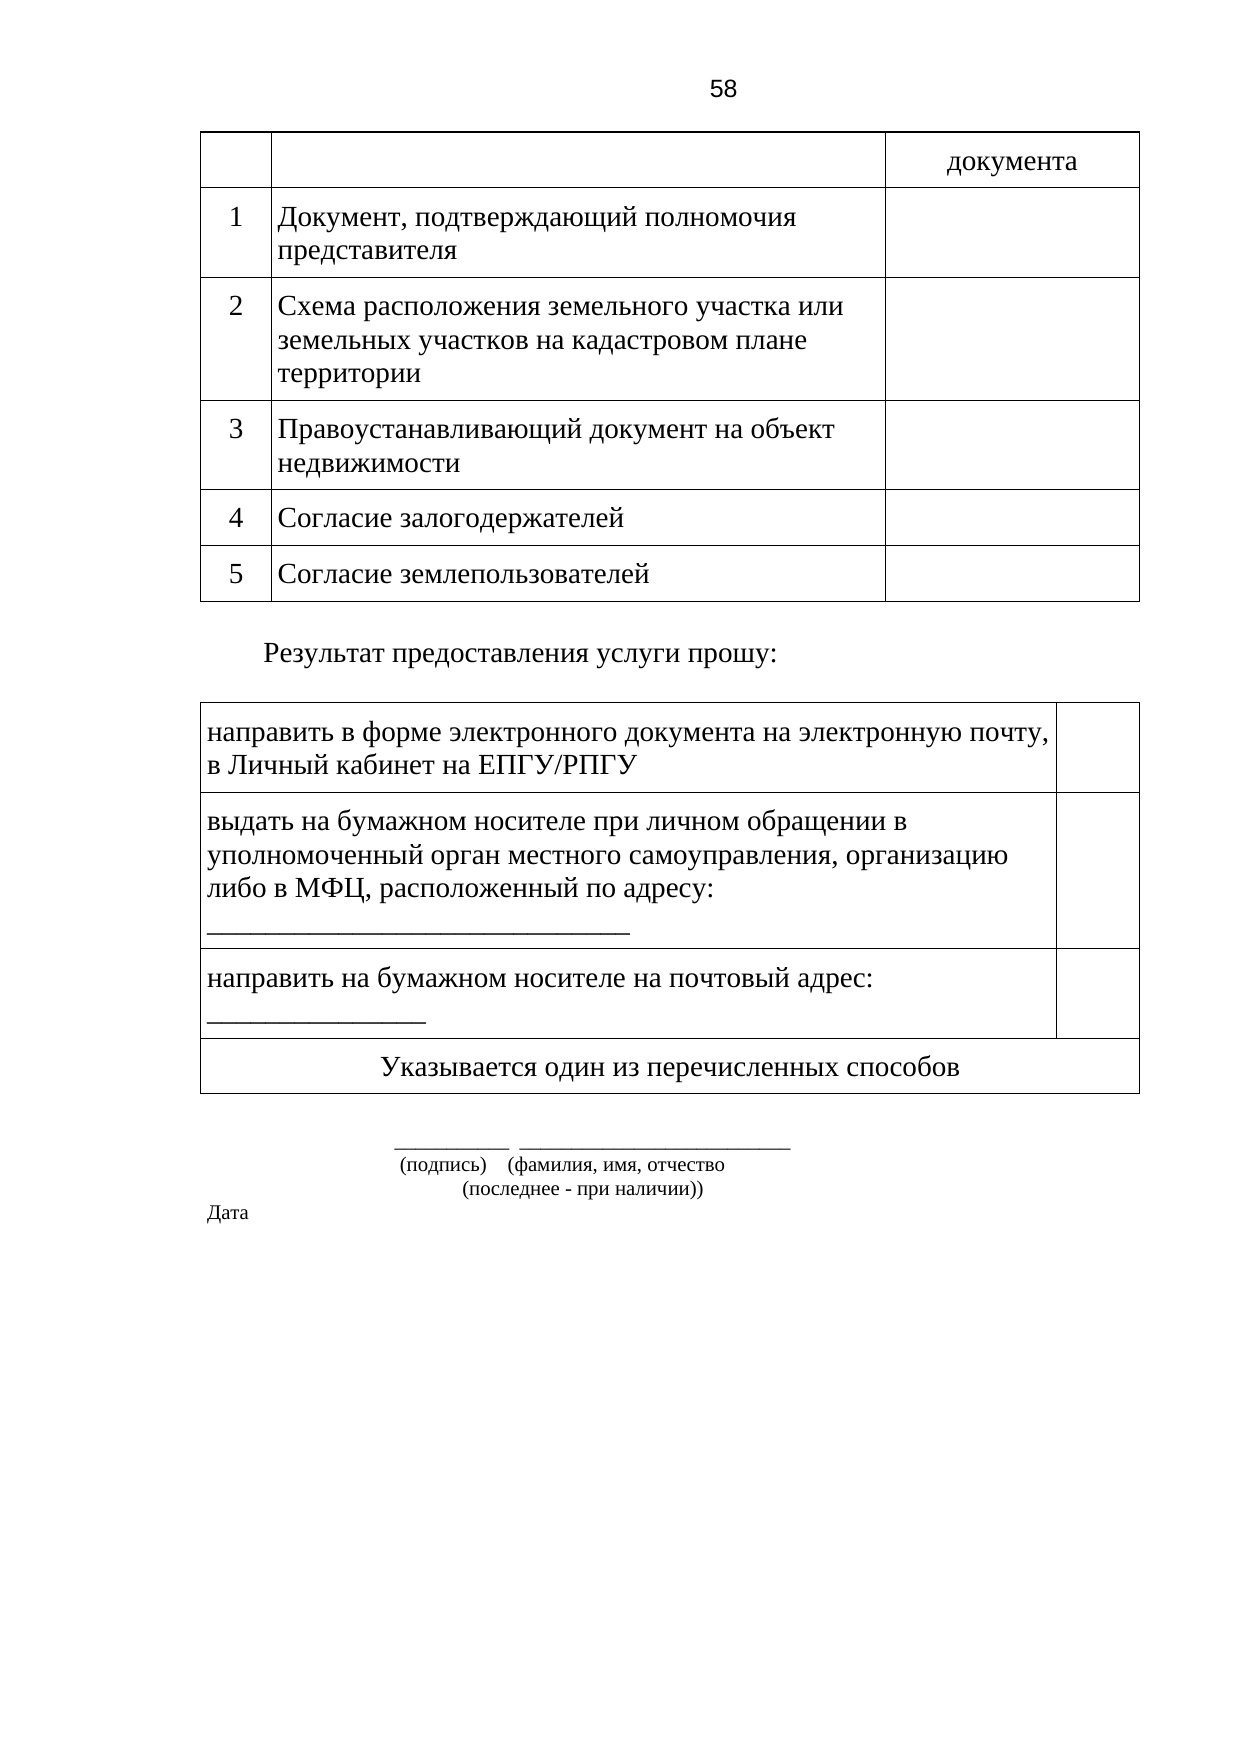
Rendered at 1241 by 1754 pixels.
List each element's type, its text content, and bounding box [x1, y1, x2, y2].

text (подпись) (фамилия, имя, отчество [207, 1152, 1181, 1176]
text Дата [207, 1200, 1181, 1224]
table_cell выдать на бумажном носителе при личном обращении в уполномоченный орган местного самоуправления, организацию либо в МФЦ, расположенный по адресу: _____________________________ [201, 793, 1056, 948]
table_cell Согласие залогодержателей [272, 490, 885, 545]
text (последнее - при наличии)) [207, 1176, 1181, 1200]
table_cell Схема расположения земельного участка или земельных участков на кадастровом плане территории [272, 278, 885, 399]
table_cell 3 [201, 401, 271, 489]
table_cell [1057, 949, 1139, 1037]
table_cell [886, 278, 1139, 399]
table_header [272, 133, 885, 187]
table_cell [1057, 793, 1139, 948]
table_cell Документ, подтверждающий полномочия представителя [272, 188, 885, 277]
table_cell 5 [201, 546, 271, 601]
table_header направить в форме электронного документа на электронную почту, в Личный кабинет на ЕПГУ/РПГУ [201, 703, 1056, 792]
table_cell 2 [201, 278, 271, 399]
table_cell 1 [201, 188, 271, 277]
table_cell [886, 490, 1139, 545]
table_cell [886, 546, 1139, 601]
table_cell Правоустанавливающий документ на объект недвижимости [272, 401, 885, 489]
text ___________ __________________________ [207, 1128, 1181, 1152]
text Результат предоставления услуги прошу: [207, 635, 1181, 669]
table_cell Согласие землепользователей [272, 546, 885, 601]
table_cell Указывается один из перечисленных способов [201, 1039, 1139, 1093]
table_cell 4 [201, 490, 271, 545]
table_header [1057, 703, 1139, 792]
table_cell [886, 188, 1139, 277]
table_cell [886, 401, 1139, 489]
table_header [886, 133, 1139, 187]
table_cell направить на бумажном носителе на почтовый адрес: _______________ [201, 949, 1056, 1037]
table_header N [201, 133, 271, 187]
